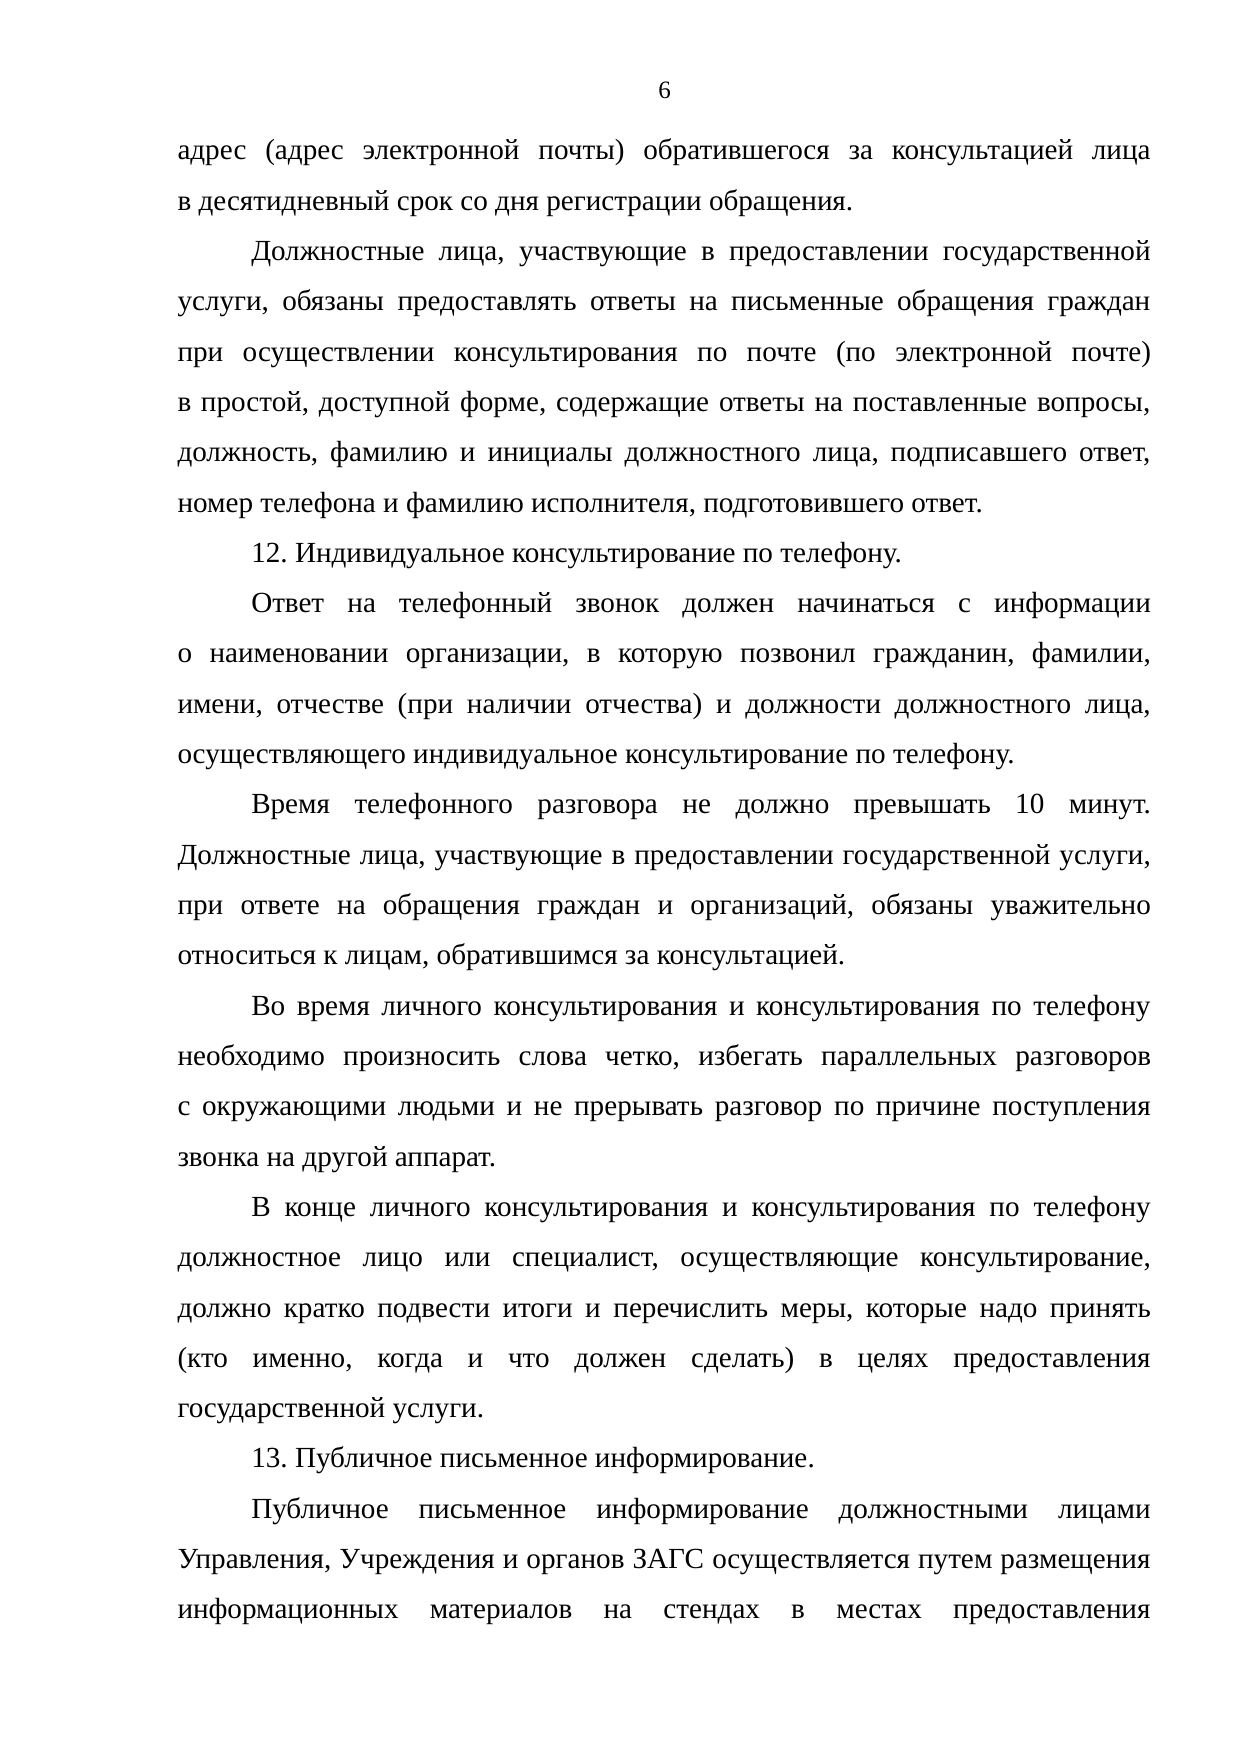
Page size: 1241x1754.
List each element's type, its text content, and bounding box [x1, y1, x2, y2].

text Время телефонного разговора не должно превышать 10 минут. Должностные лица, участвующие в предоставлении государственной услуги, при ответе на обращения граждан и организаций, обязаны уважительно относиться к лицам, обратившимся за консультацией. [177, 787, 1152, 971]
text 12. Индивидуальное консультирование по телефону. [177, 535, 1152, 568]
text 13. Публичное письменное информирование. [177, 1441, 1152, 1474]
text Ответ на телефонный звонок должен начинаться с информации о наименовании организации, в которую позвонил гражданин, фамилии, имени, отчестве (при наличии отчества) и должности должностного лица, осуществляющего индивидуальное консультирование по телефону. [177, 585, 1152, 770]
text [177, 132, 1152, 216]
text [177, 1491, 1152, 1625]
text В конце личного консультирования и консультирования по телефону должностное лицо или специалист, осуществляющие консультирование, должно кратко подвести итоги и перечислить меры, которые надо принять (кто именно, когда и что должен сделать) в целях предоставления государственной услуги. [177, 1189, 1152, 1424]
text Должностные лица, участвующие в предоставлении государственной услуги, обязаны предоставлять ответы на письменные обращения граждан при осуществлении консультирования по почте (по электронной почте) в простой, доступной форме, содержащие ответы на поставленные вопросы, должность, фамилию и инициалы должностного лица, подписавшего ответ, номер телефона и фамилию исполнителя, подготовившего ответ. [177, 233, 1152, 518]
text Во время личного консультирования и консультирования по телефону необходимо произносить слова четко, избегать параллельных разговоров с окружающими людьми и не прерывать разговор по причине поступления звонка на другой аппарат. [177, 988, 1152, 1172]
